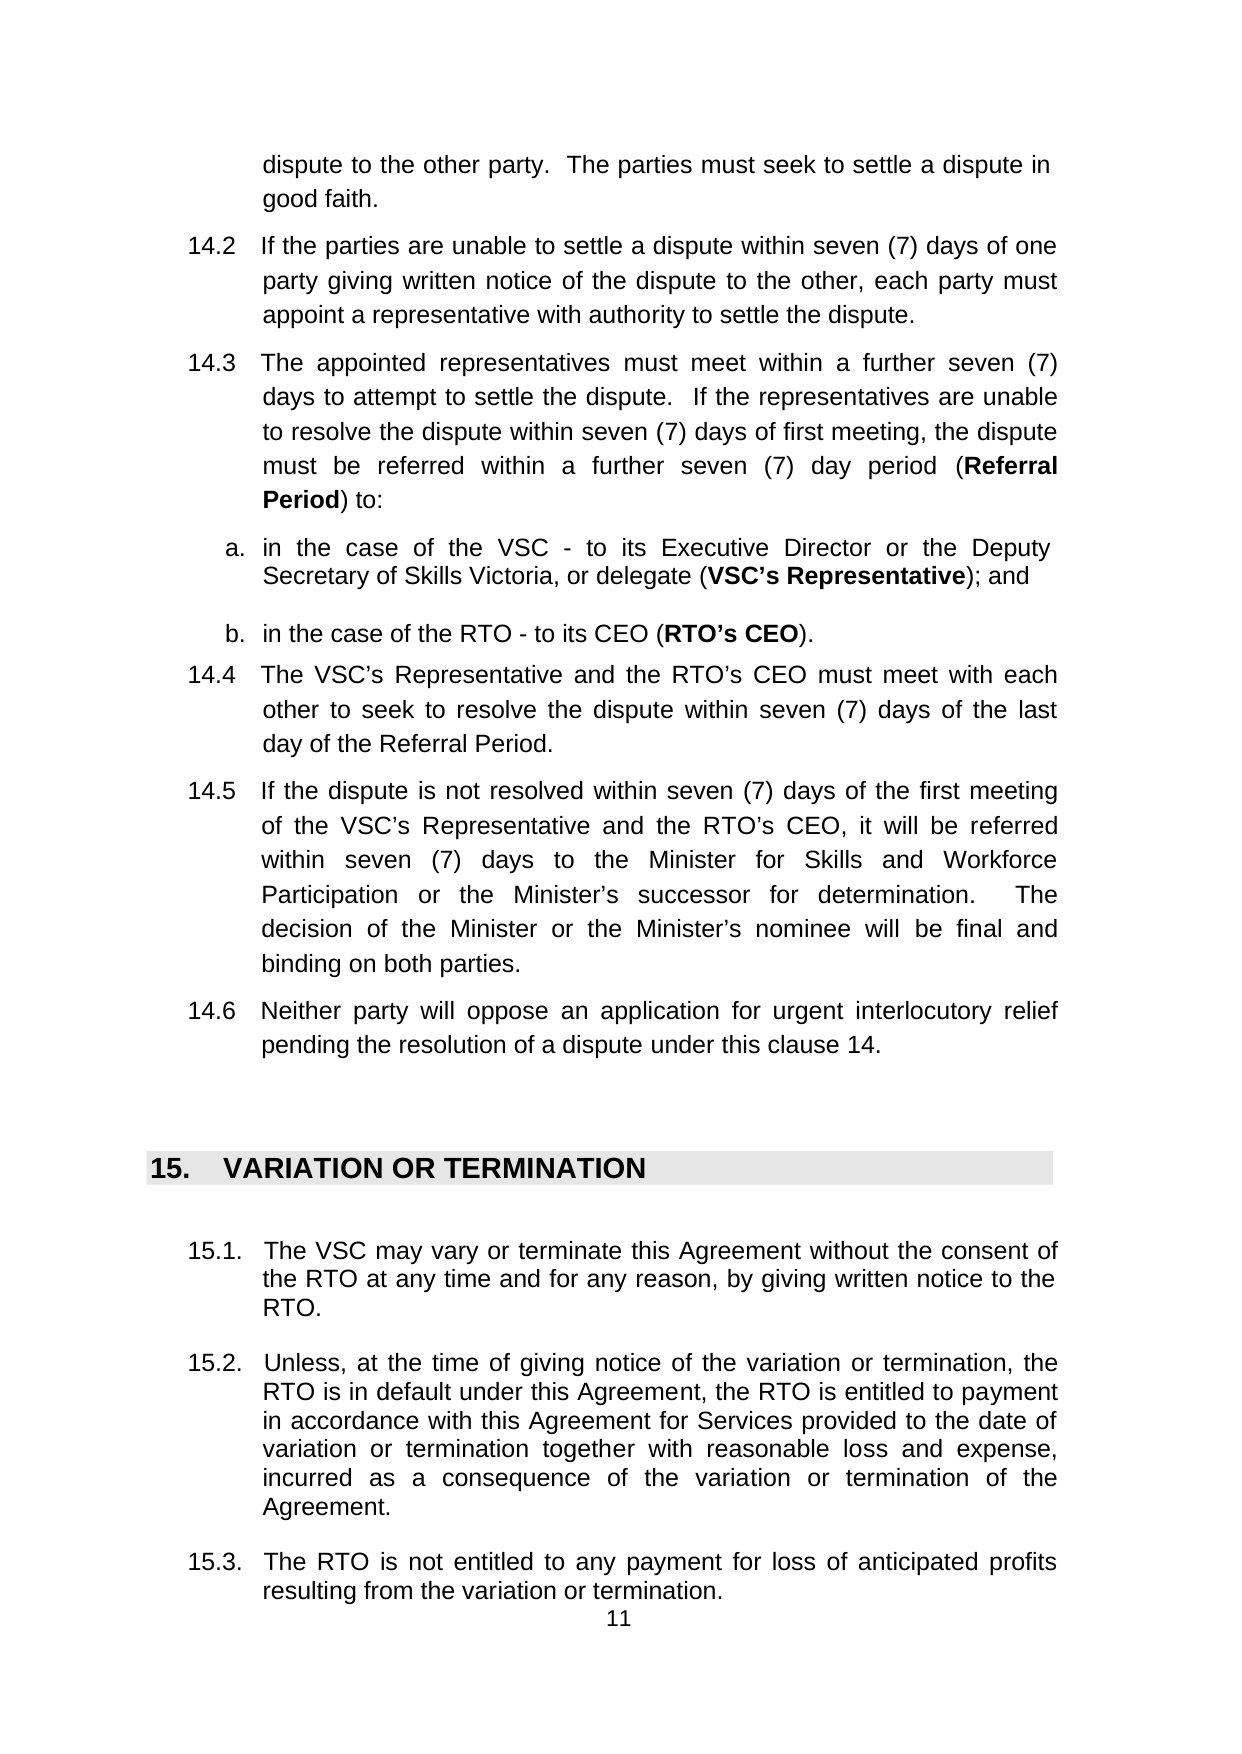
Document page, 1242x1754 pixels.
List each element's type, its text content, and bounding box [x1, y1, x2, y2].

text b. in the case of the RTO - to its CEO (RTO’s CEO). [225, 619, 1069, 648]
text 15.1. The VSC may vary or terminate this Agreement without the consent of the RTO at any time and for any reason, by giving written notice to the RTO. [187, 1236, 1058, 1322]
text 15.2. Unless, at the time of giving notice of the variation or termination, the RTO is in default under this Agreement, the RTO is entitled to payment in accordance with this Agreement for Services provided to the date of variation or termination together with reasonable loss and expense, incurred as a consequence of the variation or termination of the Agreement. [187, 1348, 1058, 1521]
text 15.3. The RTO is not entitled to any payment for loss of anticipated profits resulting from the variation or termination. [187, 1547, 1058, 1604]
text 14.5 If the dispute is not resolved within seven (7) days of the first meeting of the VSC’s Representative and the RTO’s CEO, it will be referred within seven (7) days to the Minister for Skills and Workforce Participation or the Minister’s successor for determination. The decision of the Minister or the Minister’s nominee will be final and binding on both parties. [187, 776, 1058, 977]
text 14.2 If the parties are unable to settle a dispute within seven (7) days of one party giving written notice of the dispute to the other, each party must appoint a representative with authority to settle the dispute. [187, 231, 1058, 329]
text dispute to the other party. The parties must seek to settle a dispute in good faith. [262, 150, 1058, 213]
text Secretary of Skills Victoria, or delegate (VSC’s Representative); and [262, 561, 1069, 590]
text 15. VARIATION OR TERMINATION [150, 1151, 1069, 1184]
text 14.6 Neither party will oppose an application for urgent interlocutory relief pending the resolution of a dispute under this clause 14. [187, 990, 1058, 1059]
text 14.4 The VSC’s Representative and the RTO’s CEO must meet with each other to seek to resolve the dispute within seven (7) days of the last day of the Referral Period. [187, 660, 1058, 758]
text 14.3 The appointed representatives must meet within a further seven (7) days to attempt to settle the dispute. If the representatives are unable to resolve the dispute within seven (7) days of first meeting, the dispute must be referred within a further seven (7) day period (Referral Period) to: [187, 347, 1058, 514]
text a. in the case of the VSC - to its Executive Director or the Deputy [225, 533, 1069, 561]
